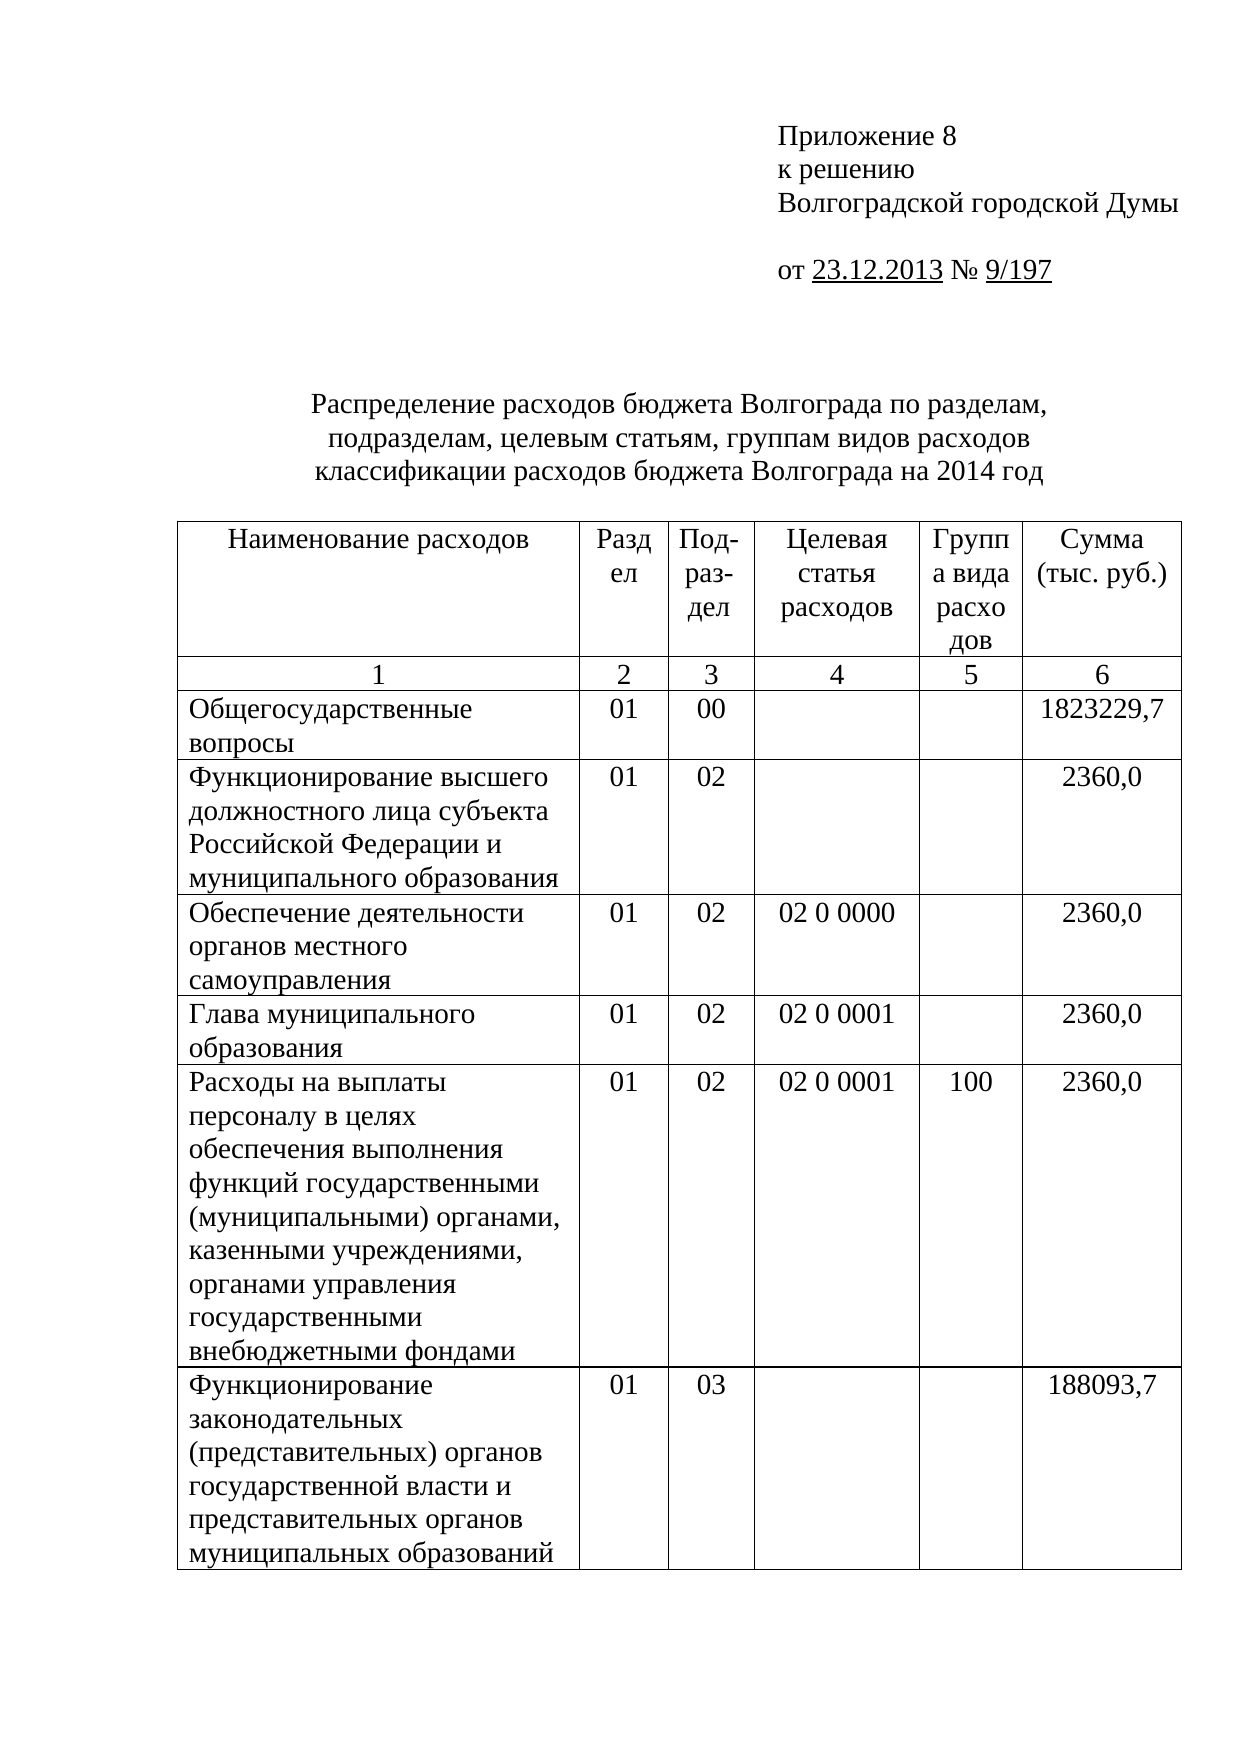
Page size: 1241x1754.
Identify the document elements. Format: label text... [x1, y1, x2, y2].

table_cell 5 [920, 657, 1022, 690]
text Волгоградской городской Думы [777, 185, 1181, 219]
table_header Группа вида расходов [920, 522, 1022, 656]
table_cell Глава муниципального образования [178, 996, 579, 1063]
table_cell 01 [580, 895, 668, 995]
text к решению [777, 152, 1181, 185]
table_cell [920, 691, 1022, 758]
table_cell [920, 996, 1022, 1063]
table_cell 1 [178, 657, 579, 690]
table_header Под-раз-дел [669, 522, 754, 656]
table_cell 1823229,7 [1023, 691, 1181, 758]
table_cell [178, 1065, 579, 1366]
table_cell 6 [1023, 657, 1181, 690]
table_cell 01 [580, 1065, 668, 1366]
table_cell [920, 895, 1022, 995]
table_cell 02 0 0000 [755, 895, 919, 995]
table_cell 2360,0 [1023, 996, 1181, 1063]
table_cell 00 [669, 691, 754, 758]
table_cell 2360,0 [1023, 895, 1181, 995]
text Распределение расходов бюджета Волгограда по разделам, [177, 386, 1181, 420]
table_cell 02 [669, 1065, 754, 1366]
table_cell 02 [669, 996, 754, 1063]
table_cell [755, 760, 919, 894]
table_header Сумма (тыс. руб.) [1023, 522, 1181, 656]
text подразделам, целевым статьям, группам видов расходов [177, 420, 1181, 453]
table_cell 2360,0 [1023, 1065, 1181, 1366]
table_cell 02 0 0001 [755, 996, 919, 1063]
table_cell 188093,7 [1023, 1368, 1181, 1569]
table_cell [920, 760, 1022, 894]
table_cell 2360,0 [1023, 760, 1181, 894]
table_cell Общегосударственные вопросы [178, 691, 579, 758]
table_cell [755, 1368, 919, 1569]
table_cell 2 [580, 657, 668, 690]
table_cell Функционирование законодательных (представительных) органов государственной власти и представительных органов муниципальных образований [178, 1368, 579, 1569]
table_cell 03 [669, 1368, 754, 1569]
table_header Наименование расходов [178, 522, 579, 656]
table_cell 100 [920, 1065, 1022, 1366]
table_cell Функционирование высшего должностного лица субъекта Российской Федерации и муниципального образования [178, 760, 579, 894]
text классификации расходов бюджета Волгограда на 2014 год [177, 453, 1181, 487]
table_header Целевая статья расходов [755, 522, 919, 656]
text Приложение 8 [777, 118, 1181, 152]
table_cell 02 [669, 895, 754, 995]
table_cell 02 [669, 760, 754, 894]
table_cell [755, 691, 919, 758]
table_cell [920, 1368, 1022, 1569]
table_cell 4 [755, 657, 919, 690]
table_cell Обеспечение деятельности органов местного самоуправления [178, 895, 579, 995]
table_cell 01 [580, 1368, 668, 1569]
table_cell 01 [580, 996, 668, 1063]
table_cell 01 [580, 691, 668, 758]
table_header Раздел [580, 522, 668, 656]
table_cell 02 0 0001 [755, 1065, 919, 1366]
table_cell 3 [669, 657, 754, 690]
text от 23.12.2013 № 9/197 [777, 252, 1181, 286]
table_cell 01 [580, 760, 668, 894]
